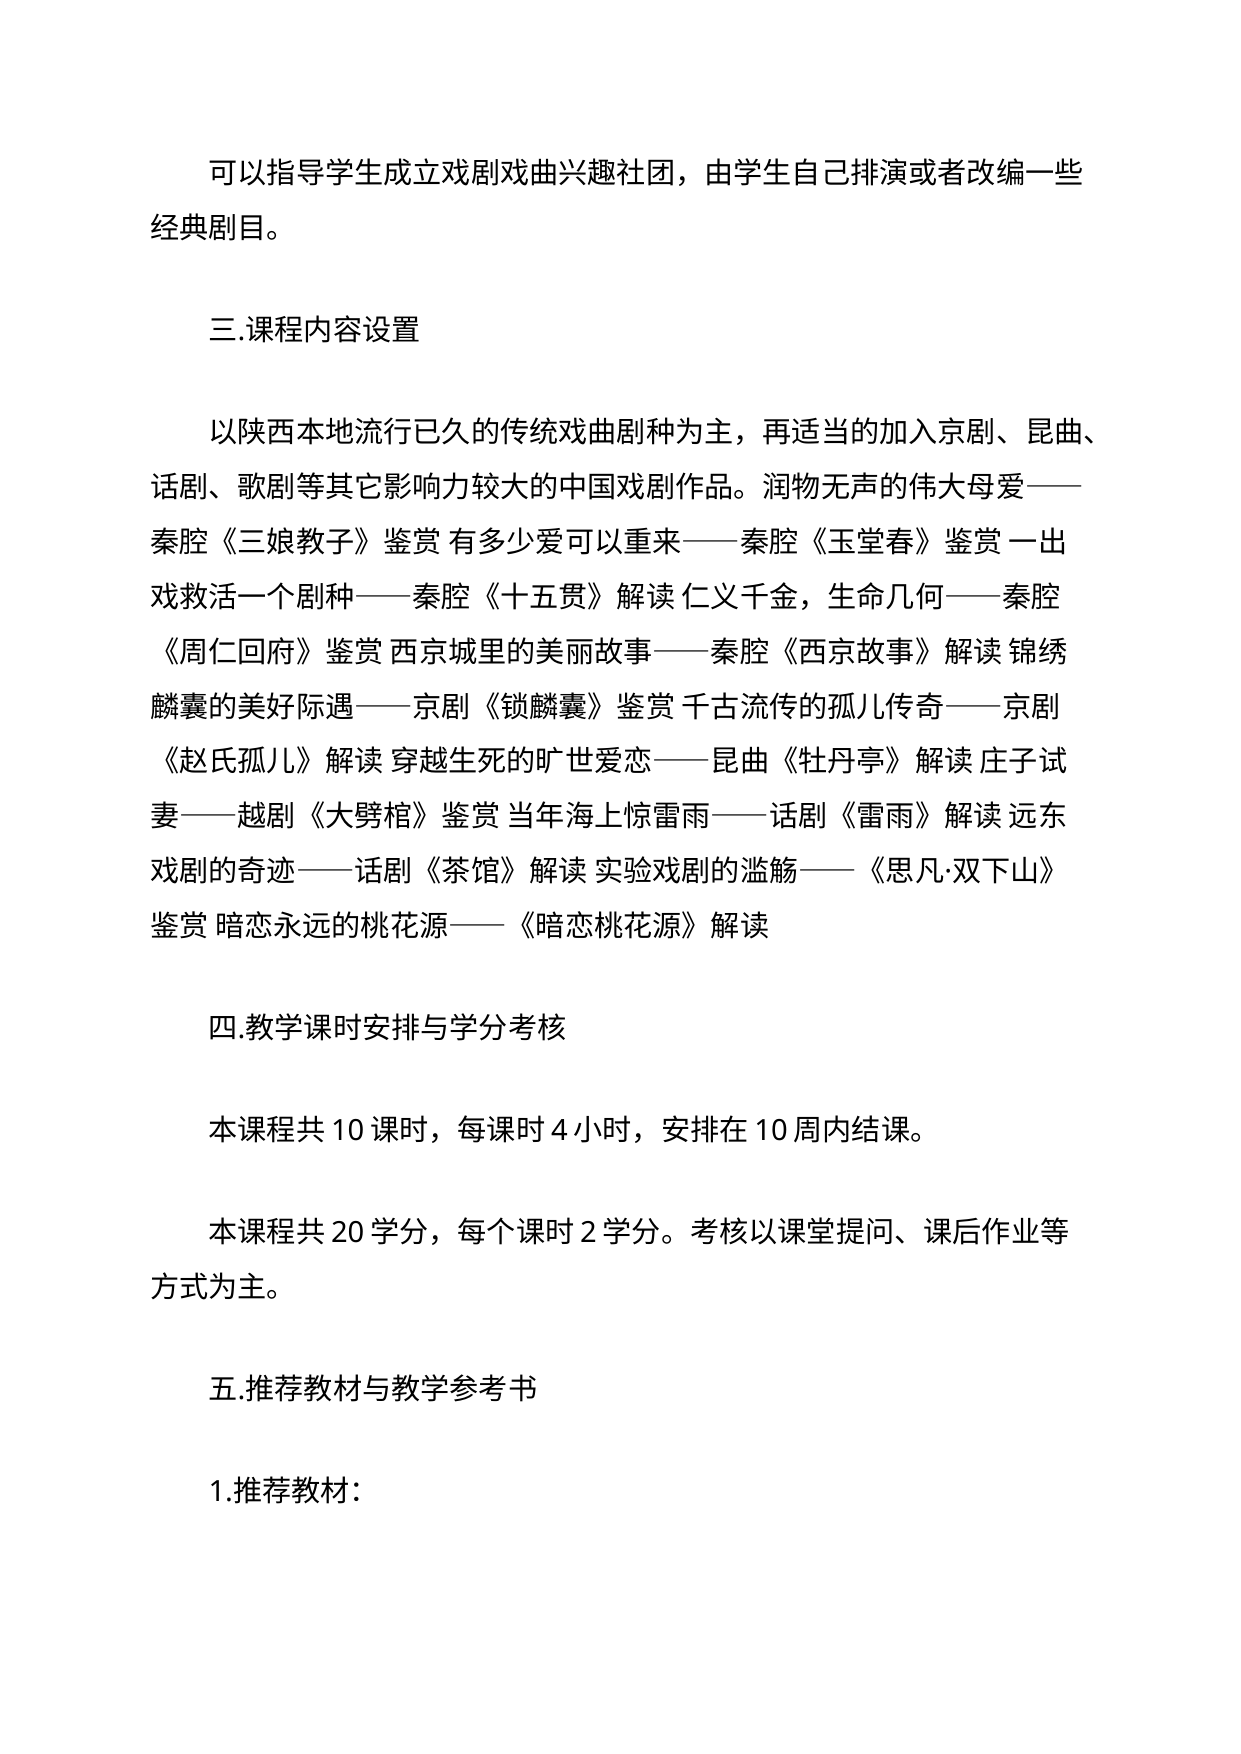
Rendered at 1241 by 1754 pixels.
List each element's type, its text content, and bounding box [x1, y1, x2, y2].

text 本课程共10课时，每课时4小时，安排在10周内结课。 [150, 1107, 1090, 1149]
text 三.课程内容设置 [150, 307, 1090, 349]
text 五.推荐教材与教学参考书 [150, 1365, 1090, 1408]
text 本课程共20学分，每个课时2学分。考核以课堂提问、课后作业等方式为主。 [150, 1208, 1090, 1306]
text 以陕西本地流行已久的传统戏曲剧种为主，再适当的加入京剧、昆曲、话剧、歌剧等其它影响力较大的中国戏剧作品。润物无声的伟大母爱——秦腔《三娘教子》鉴赏 有多少爱可以重来——秦腔《玉堂春》鉴赏 一出戏救活一个剧种——秦腔《十五贯》解读 仁义千金，生命几何——秦腔《周仁回府》鉴赏 西京城里的美丽故事——秦腔《西京故事》解读 锦绣麟囊的美好际遇——京剧《锁麟囊》鉴赏 千古流传的孤儿传奇——京剧《赵氏孤儿》解读 穿越生死的旷世爱恋——昆曲《牡丹亭》解读 庄子试妻——越剧《大劈棺》鉴赏 当年海上惊雷雨——话剧《雷雨》解读 远东戏剧的奇迹——话剧《茶馆》解读 实验戏剧的滥觞——《思凡·双下山》鉴赏 暗恋永远的桃花源——《暗恋桃花源》解读 [150, 409, 1090, 945]
text 可以指导学生成立戏剧戏曲兴趣社团，由学生自己排演或者改编一些经典剧目。 [150, 150, 1090, 247]
text 四.教学课时安排与学分考核 [150, 1004, 1090, 1047]
text 1.推荐教材： [150, 1467, 1090, 1510]
